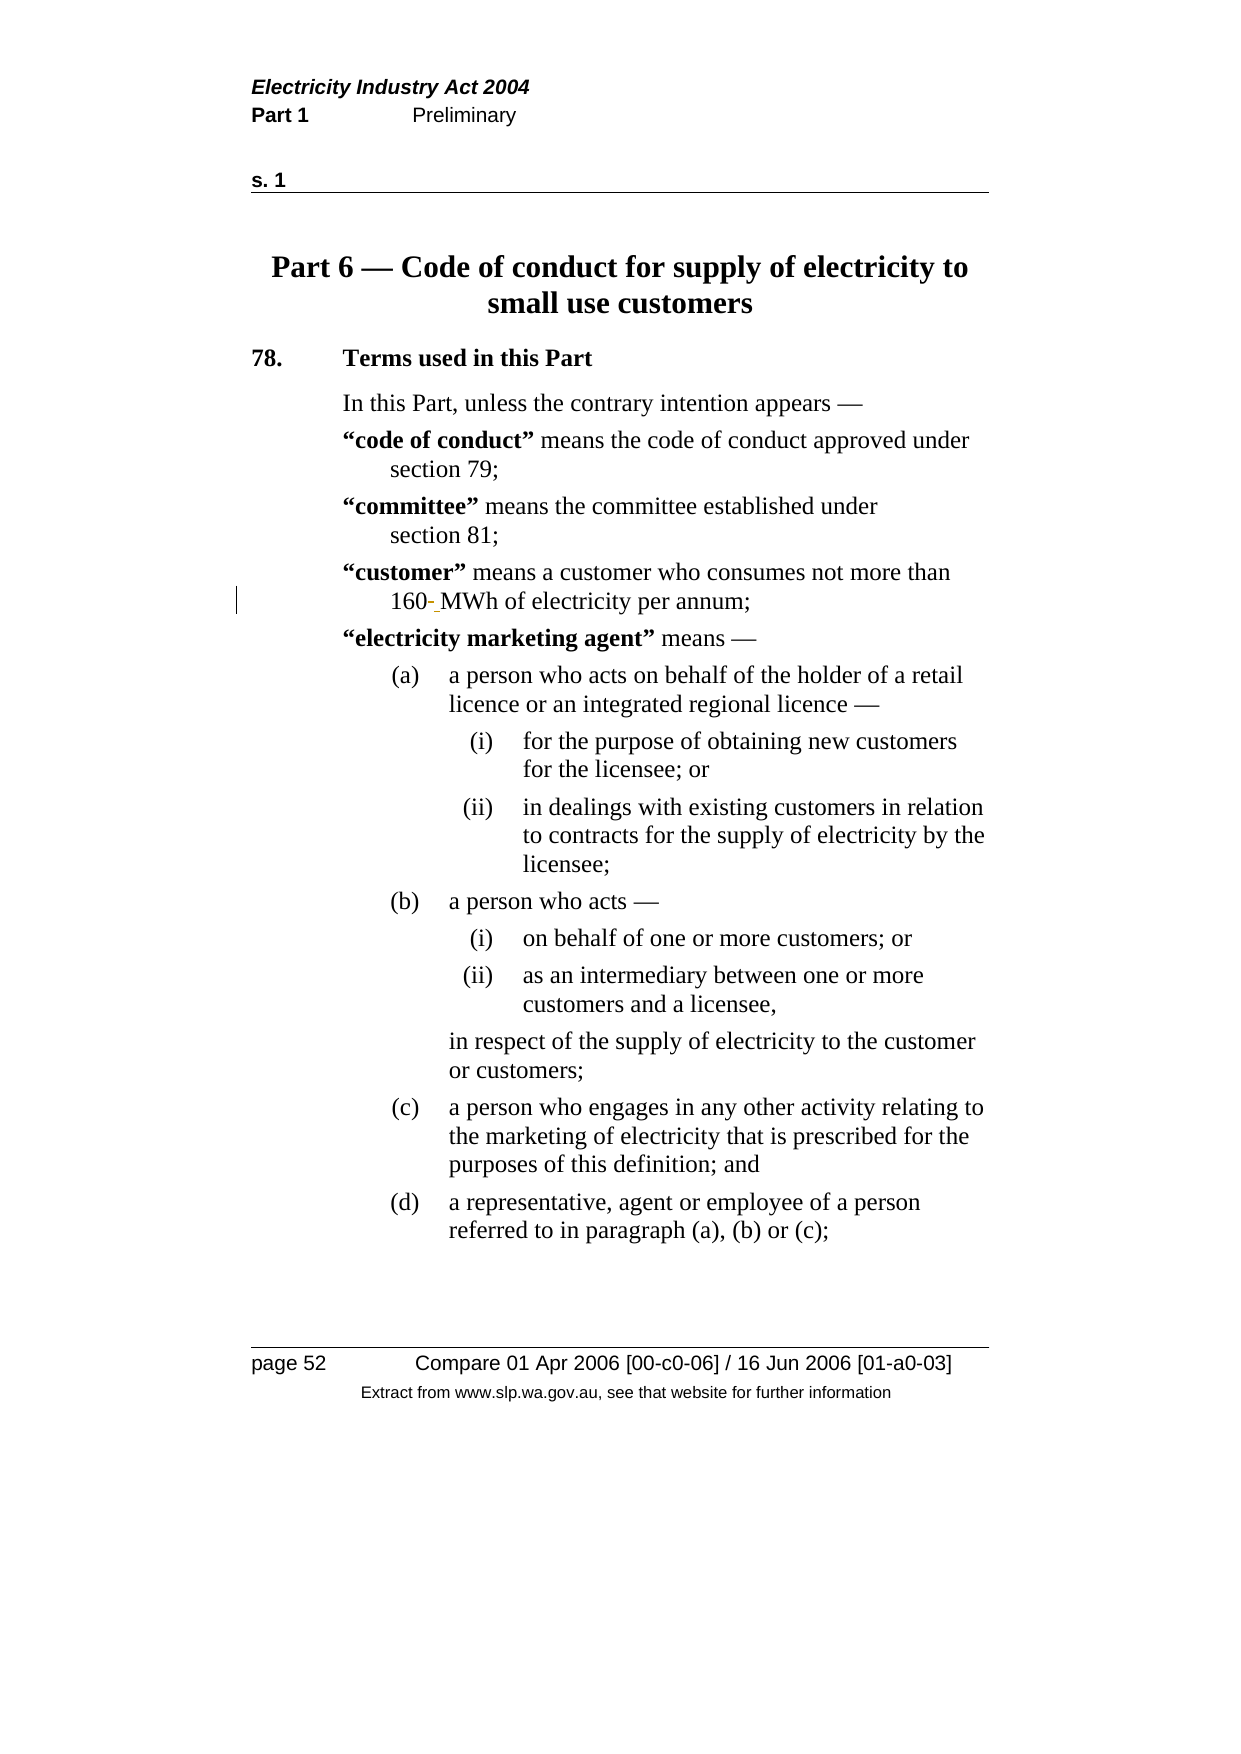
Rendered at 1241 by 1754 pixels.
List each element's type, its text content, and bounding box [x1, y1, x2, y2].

text (i) for the purpose of obtaining new customers for the licensee; or [251, 726, 989, 783]
text In this Part, unless the contrary intention appears — [251, 388, 989, 417]
text (b) a person who acts — [251, 886, 989, 915]
subtitle Part 6 — Code of conduct for supply of electricity to small use customers [251, 248, 989, 320]
text (ii) as an intermediary between one or more customers and a licensee, [251, 960, 989, 1018]
text (d) a representative, agent or employee of a person referred to in paragraph (a), (b) or (c); [251, 1187, 989, 1244]
text “electricity marketing agent” means — [251, 623, 989, 652]
text in respect of the supply of electricity to the customer or customers; [251, 1026, 989, 1084]
text “committee” means the committee established under section 81; [251, 491, 989, 549]
text (ii) in dealings with existing customers in relation to contracts for the supply of electricity by the licensee; [251, 792, 989, 878]
text (a) a person who acts on behalf of the holder of a retail licence or an integrated regional licence — [251, 660, 989, 717]
text (c) a person who engages in any other activity relating to the marketing of electricity that is prescribed for the purposes of this definition; and [251, 1092, 989, 1178]
text “code of conduct” means the code of conduct approved under section 79; [251, 425, 989, 483]
text (i) on behalf of one or more customers; or [251, 923, 989, 952]
text “customer” means a customer who consumes not more than 160MWh of electricity per annum; [251, 557, 989, 614]
subtitle 78. Terms used in this Part [251, 343, 989, 372]
